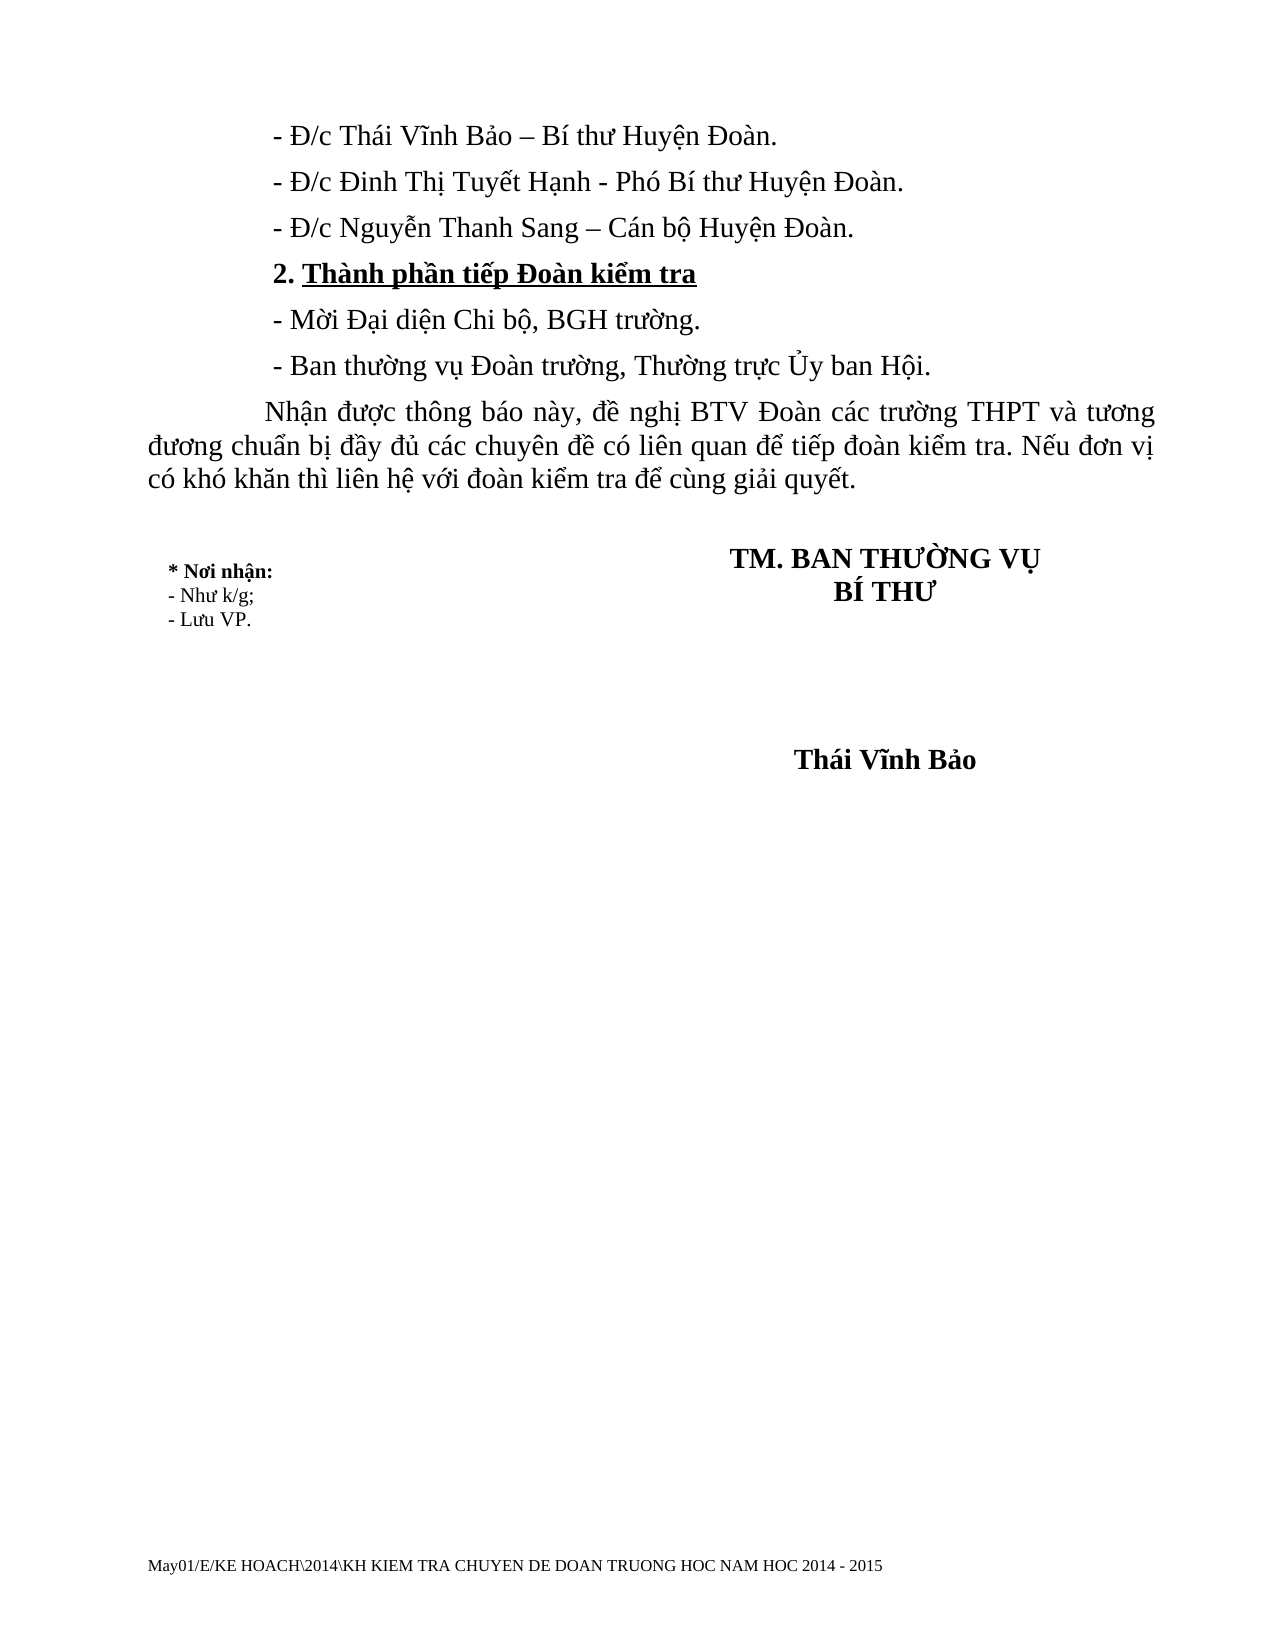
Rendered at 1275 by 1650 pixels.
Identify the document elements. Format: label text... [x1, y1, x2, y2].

text - Đ/c Đinh Thị Tuyết Hạnh - Phó Bí thư Huyện Đoàn. [148, 164, 1157, 198]
text BÍ THƯ [148, 574, 1157, 608]
text - Đ/c Nguyễn Thanh Sang – Cán bộ Huyện Đoàn. [148, 210, 1157, 244]
text Nhận được thông báo này, đề nghị BTV Đoàn các trường THPT và tương đương chuẩn bị đầy đủ các chuyên đề có liên quan để tiếp đoàn kiểm tra. Nếu đơn vị có khó khăn thì liên hệ với đoàn kiểm tra để cùng giải quyết. [148, 394, 1157, 495]
text - Đ/c Thái Vĩnh Bảo – Bí thư Huyện Đoàn. [148, 118, 1157, 152]
text - Mời Đại diện Chi bộ, BGH trường. [148, 302, 1157, 336]
text Thái Vĩnh Bảo [148, 742, 1157, 776]
text TM. BAN THƯỜNG VỤ [148, 541, 1157, 574]
text 2. Thành phần tiếp Đoàn kiểm tra [148, 256, 1157, 290]
text - Ban thường vụ Đoàn trường, Thường trực Ủy ban Hội. [148, 348, 1157, 382]
